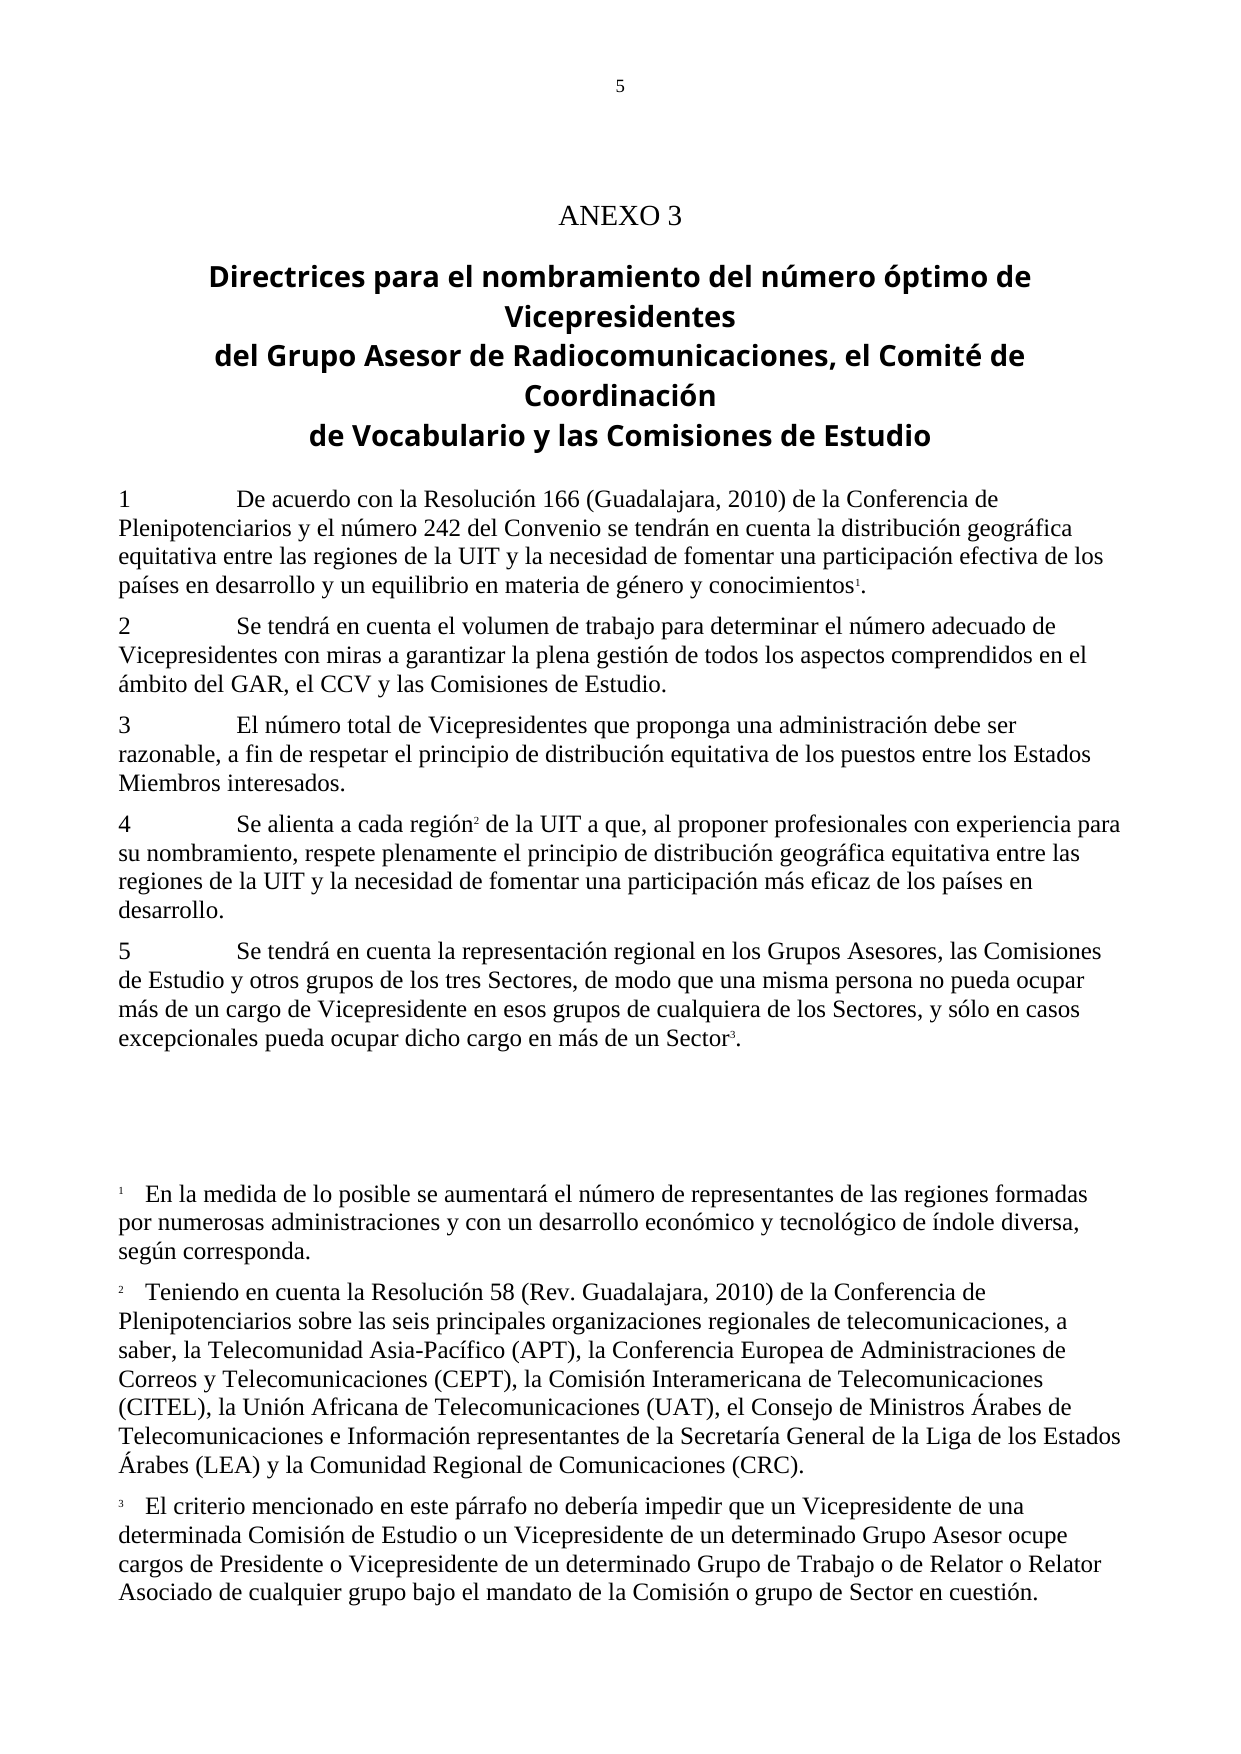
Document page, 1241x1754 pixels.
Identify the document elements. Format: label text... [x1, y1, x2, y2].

text 4 Se alienta a cada región de la UIT a que, al proponer profesionales con experiencia para su nombramiento, respete plenamente el principio de distribución geográfica equitativa entre las regiones de la UIT y la necesidad de fomentar una participación más eficaz de los países en desarrollo. [118, 809, 1122, 924]
text 3 El número total de Vicepresidentes que proponga una administración debe ser razonable, a fin de respetar el principio de distribución equitativa de los puestos entre los Estados Miembros interesados. [118, 710, 1122, 796]
text Anexo 3 [118, 198, 1122, 231]
title 1 De acuerdo con la Resolución 166 (Guadalajara, 2010) de la Conferencia de Plenipotenciarios y el número 242 del Convenio se tendrán en cuenta la distribución geográfica equitativa entre las regiones de la UIT y la necesidad de fomentar una participación efectiva de los países en desarrollo y un equilibrio en materia de género y conocimientos. [118, 484, 1122, 599]
title Directrices para el nombramiento del número óptimo de Vicepresidentes del Grupo Asesor de Radiocomunicaciones, el Comité de Coordinación de Vocabulario y las Comisiones de Estudio [118, 256, 1122, 455]
text 2 Se tendrá en cuenta el volumen de trabajo para determinar el número adecuado de Vicepresidentes con miras a garantizar la plena gestión de todos los aspectos comprendidos en el ámbito del GAR, el CCV y las Comisiones de Estudio. [118, 611, 1122, 698]
text 5 Se tendrá en cuenta la representación regional en los Grupos Asesores, las Comisiones de Estudio y otros grupos de los tres Sectores, de modo que una misma persona no pueda ocupar más de un cargo de Vicepresidente en esos grupos de cualquiera de los Sectores, y sólo en casos excepcionales pueda ocupar dicho cargo en más de un Sector. [118, 936, 1122, 1051]
